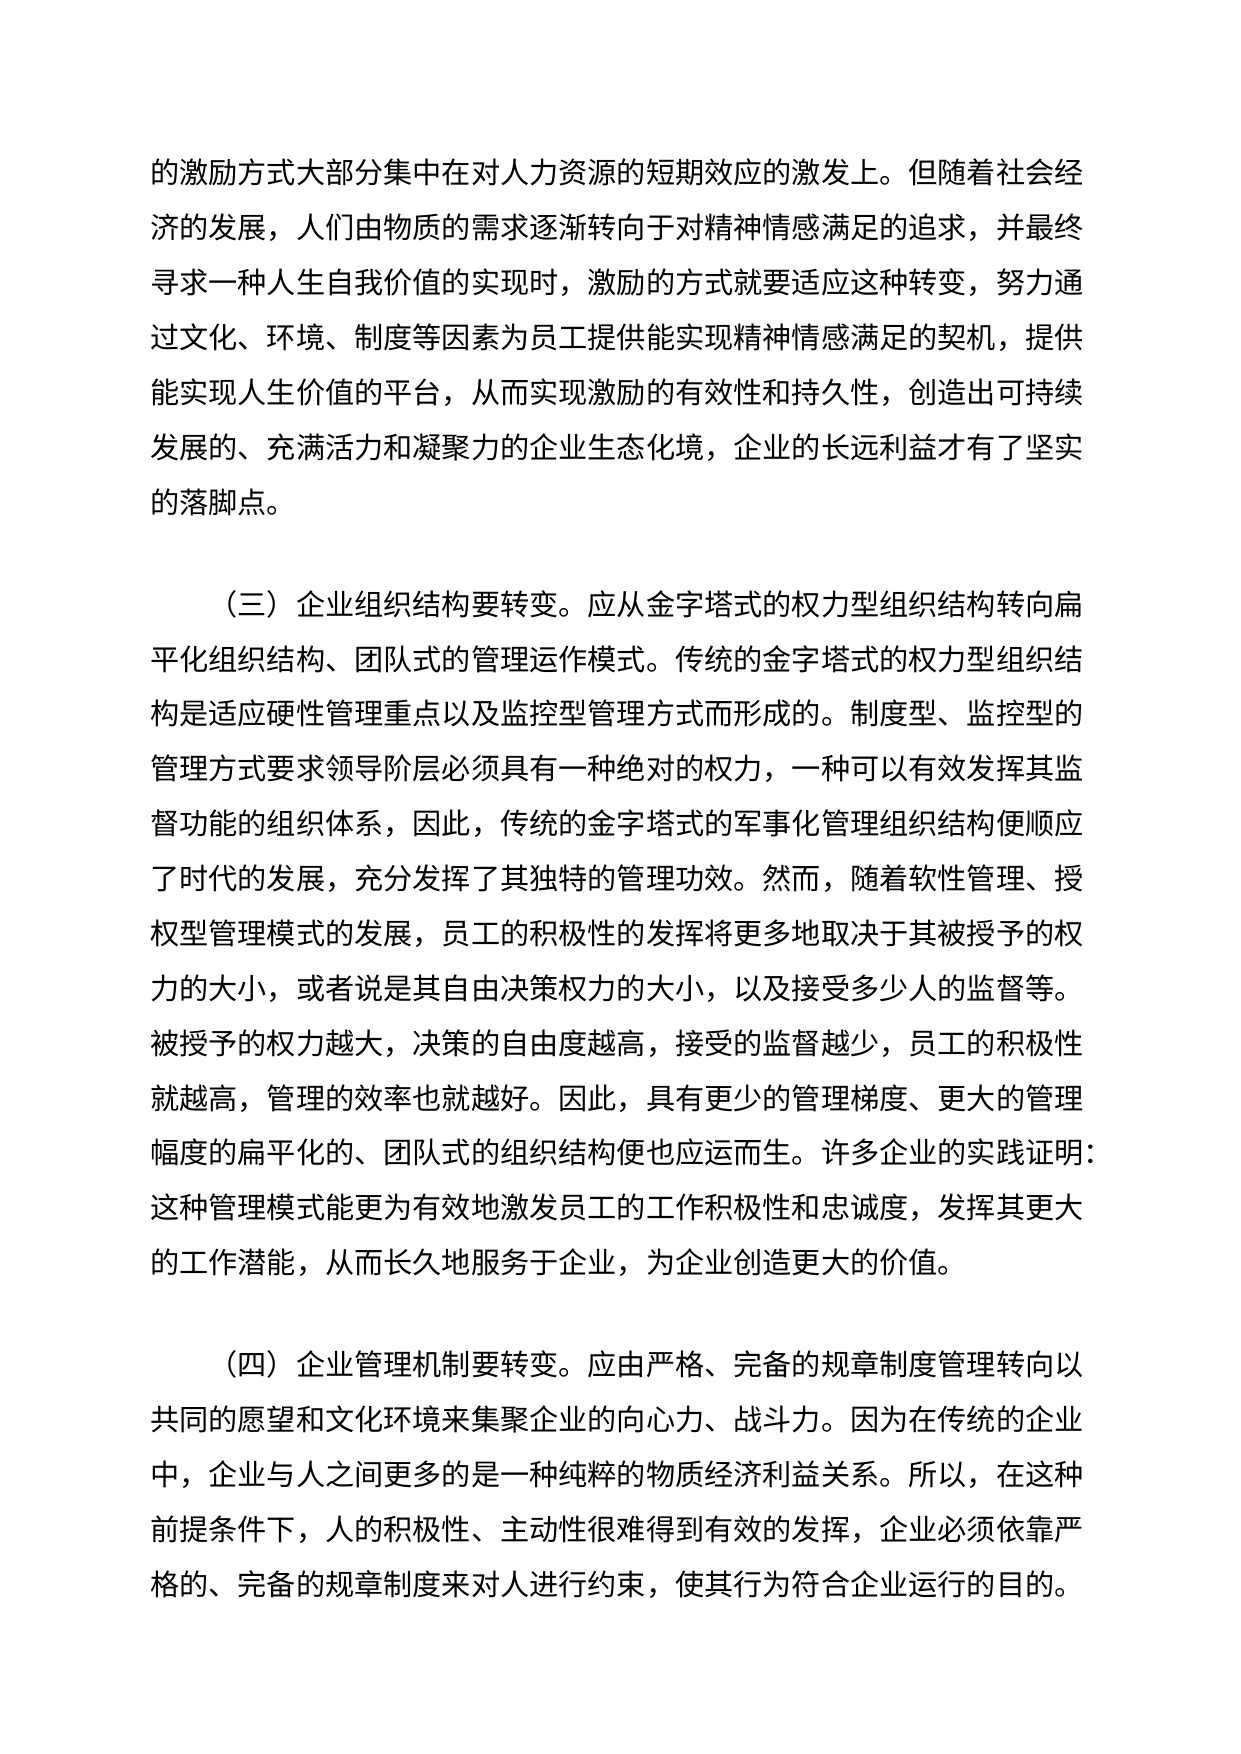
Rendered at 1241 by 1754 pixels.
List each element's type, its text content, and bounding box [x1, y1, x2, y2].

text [150, 1342, 1090, 1603]
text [150, 150, 1090, 522]
text （三）企业组织结构要转变。应从金字塔式的权力型组织结构转向扁平化组织结构、团队式的管理运作模式。传统的金字塔式的权力型组织结构是适应硬性管理重点以及监控型管理方式而形成的。制度型、监控型的管理方式要求领导阶层必须具有一种绝对的权力，一种可以有效发挥其监督功能的组织体系，因此，传统的金字塔式的军事化管理组织结构便顺应了时代的发展，充分发挥了其独特的管理功效。然而，随着软性管理、授权型管理模式的发展，员工的积极性的发挥将更多地取决于其被授予的权力的大小，或者说是其自由决策权力的大小，以及接受多少人的监督等。被授予的权力越大，决策的自由度越高，接受的监督越少，员工的积极性就越高，管理的效率也就越好。因此，具有更少的管理梯度、更大的管理幅度的扁平化的、团队式的组织结构便也应运而生。许多企业的实践证明：这种管理模式能更为有效地激发员工的工作积极性和忠诚度，发挥其更大的工作潜能，从而长久地服务于企业，为企业创造更大的价值。 [150, 581, 1090, 1282]
